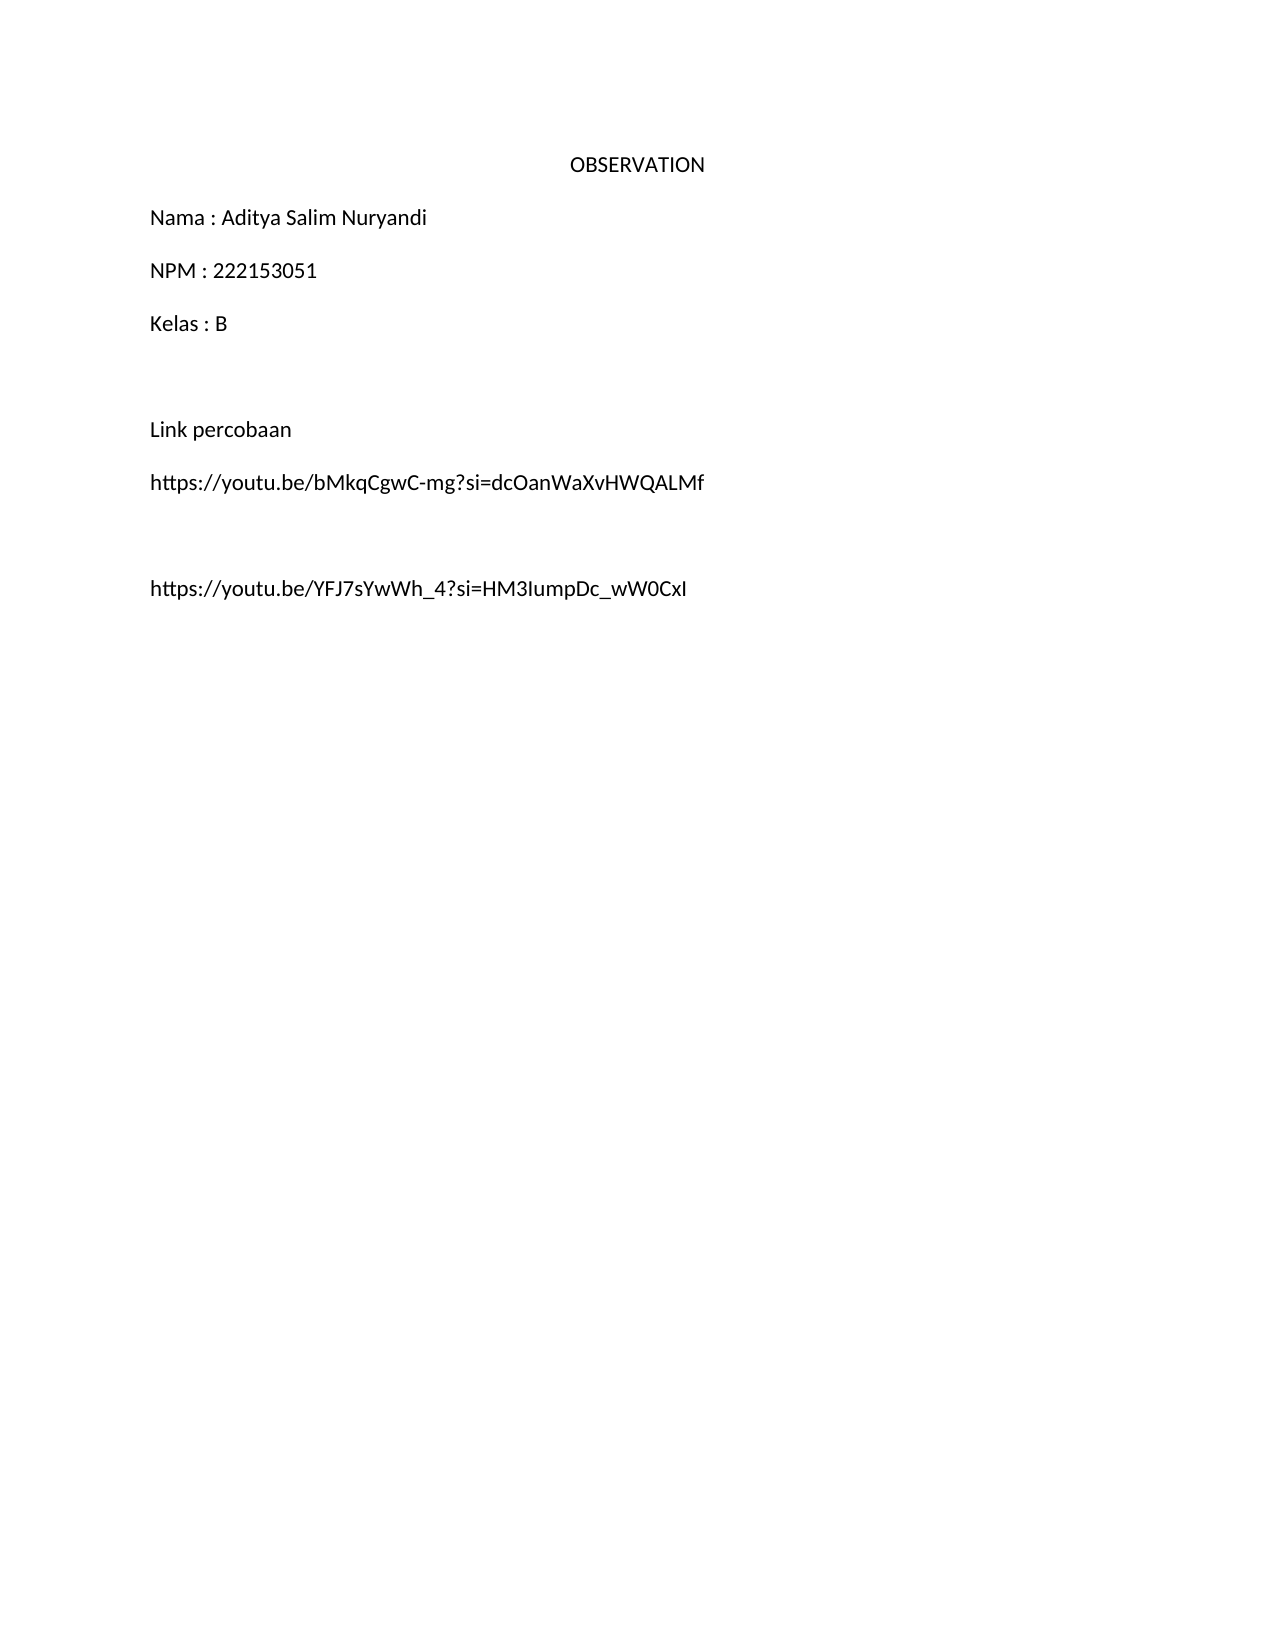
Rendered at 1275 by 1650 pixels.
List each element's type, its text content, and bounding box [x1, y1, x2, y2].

text https://youtu.be/YFJ7sYwWh_4?si=HM3IumpDc_wW0CxI [150, 574, 1125, 602]
text Kelas : B [150, 309, 1125, 337]
text OBSERVATION [150, 150, 1125, 178]
text Nama : Aditya Salim Nuryandi [150, 203, 1125, 231]
text NPM : 222153051 [150, 256, 1125, 284]
text Link percobaan [150, 415, 1125, 443]
text https://youtu.be/bMkqCgwC-mg?si=dcOanWaXvHWQALMf [150, 468, 1125, 496]
